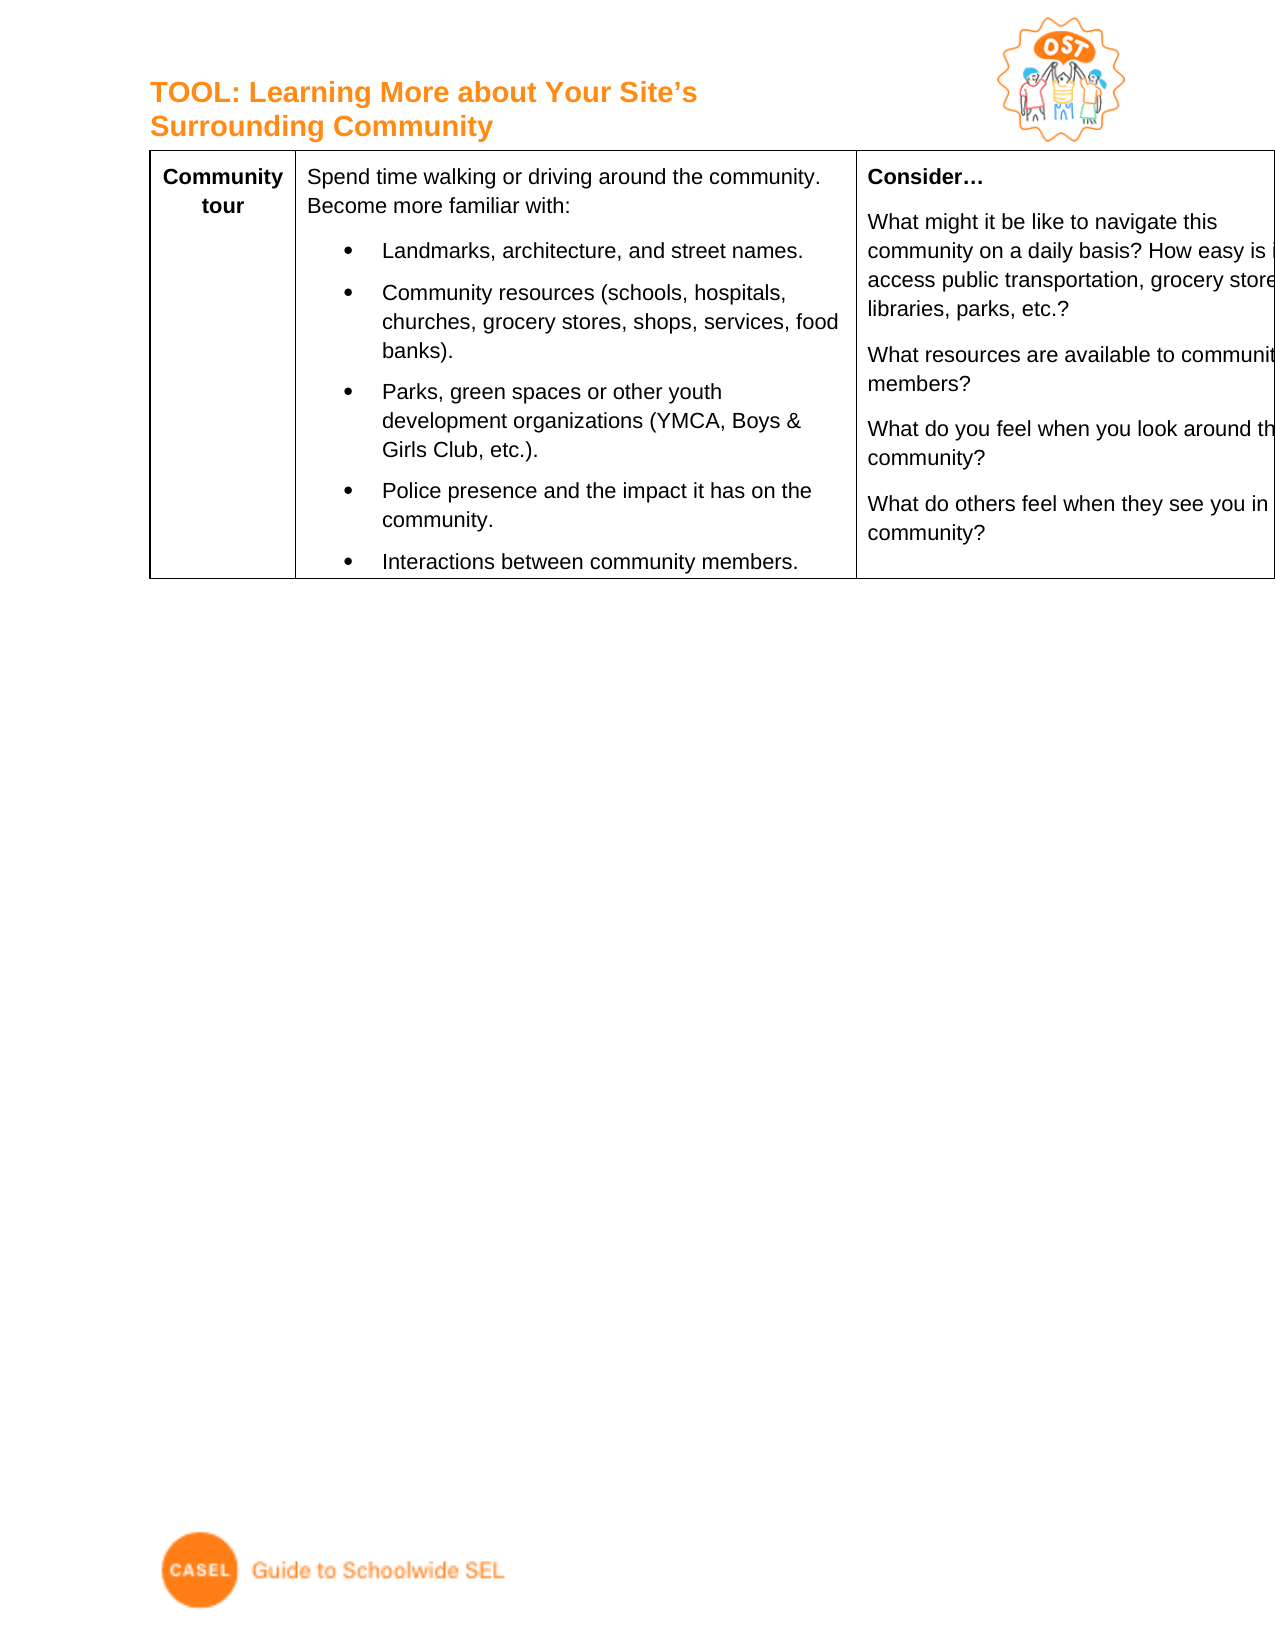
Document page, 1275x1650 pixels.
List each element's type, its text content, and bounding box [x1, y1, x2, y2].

picture [150, 1514, 540, 1635]
table_cell Community tour [151, 151, 295, 578]
table_cell Spend time walking or driving around the community. Become more familiar with: Landmarks, architecture, and street names. Community resources (schools, hospitals, churches, grocery stores, shops, services, food banks). Parks, green spaces or other youth development organizations (YMCA, Boys & Girls Club, etc.). Police presence and the impact it has on the community. Interactions between community members. [296, 151, 856, 578]
table_cell Consider… What might it be like to navigate this community on a daily basis? How easy is it to access public transportation, grocery stores, libraries, parks, etc.? What resources are available to community members? What do you feel when you look around the community? What do others feel when they see you in the community? [857, 151, 1274, 578]
picture [996, 15, 1125, 144]
